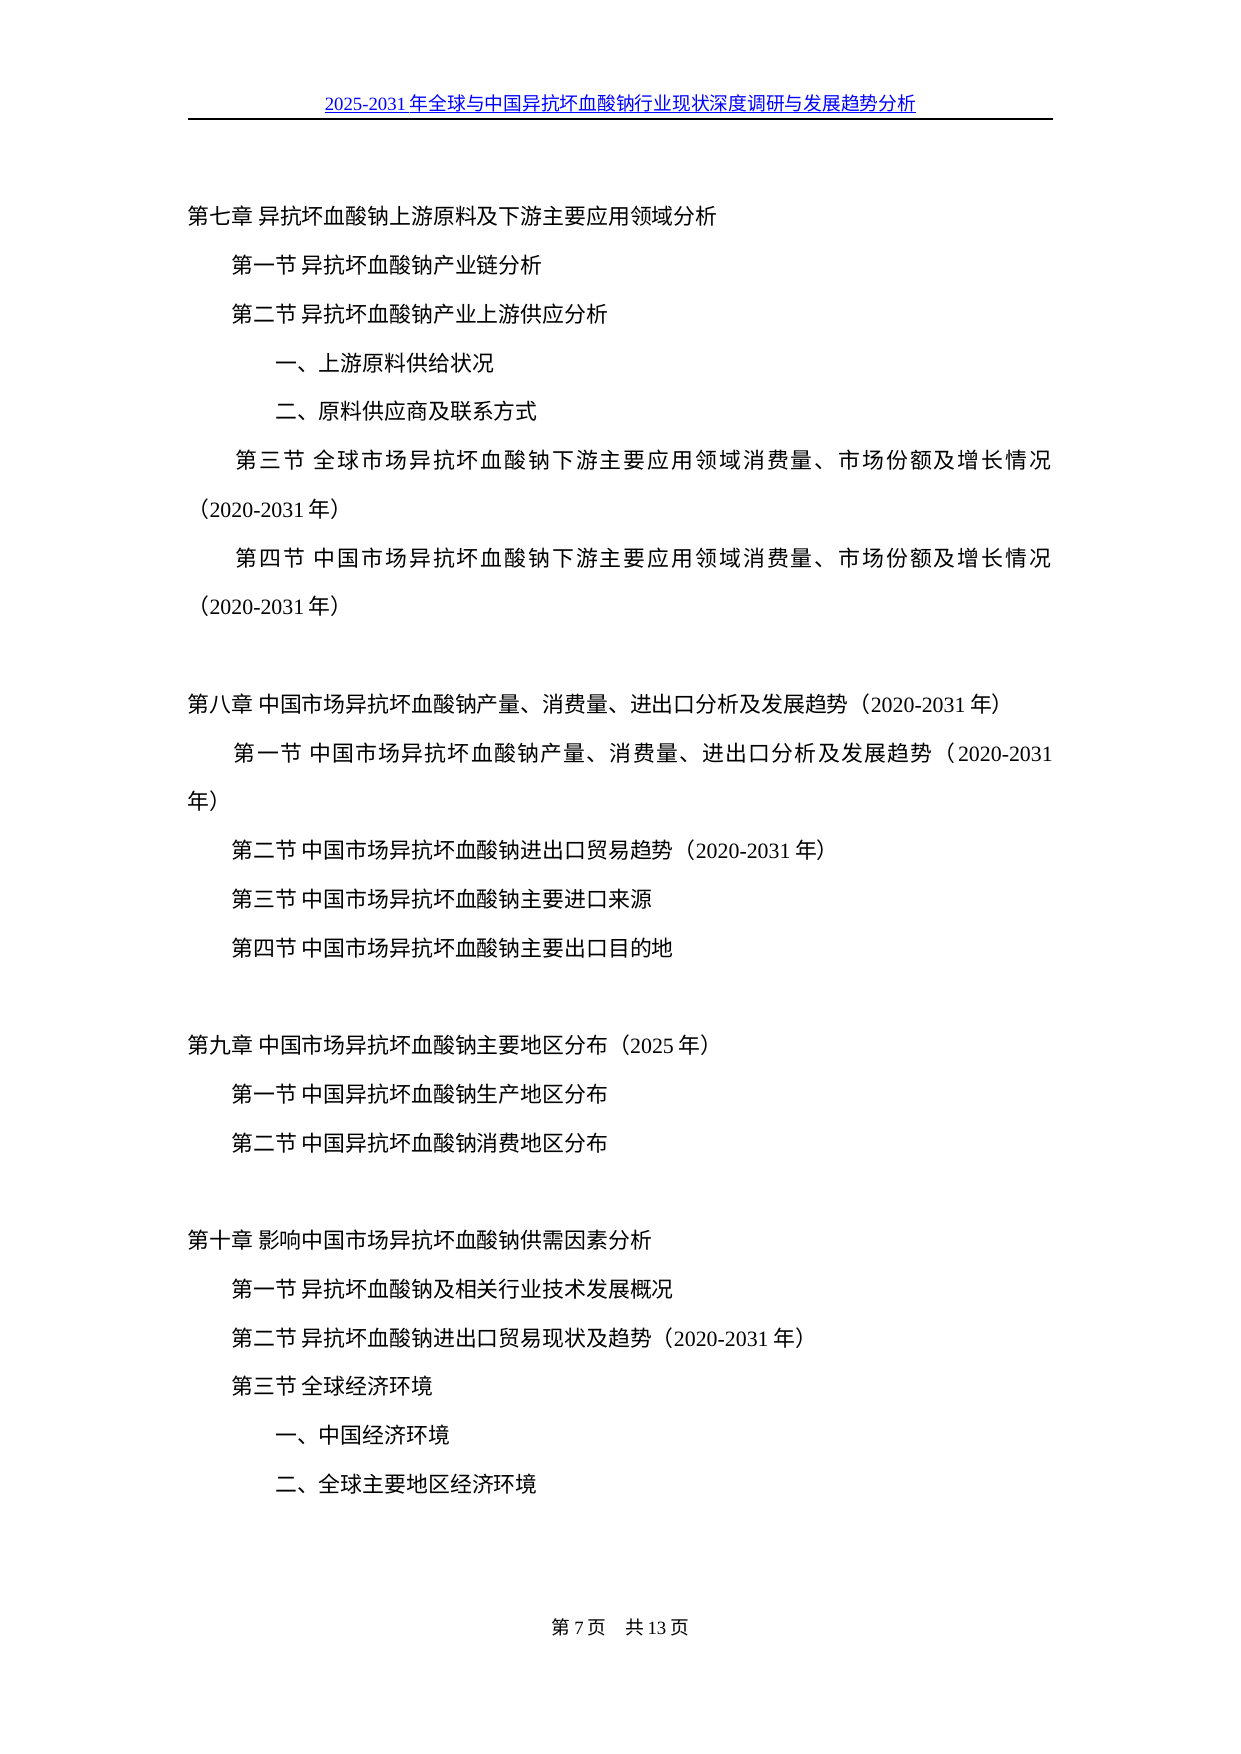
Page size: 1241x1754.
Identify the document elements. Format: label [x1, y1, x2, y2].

text [187, 150, 1053, 1499]
